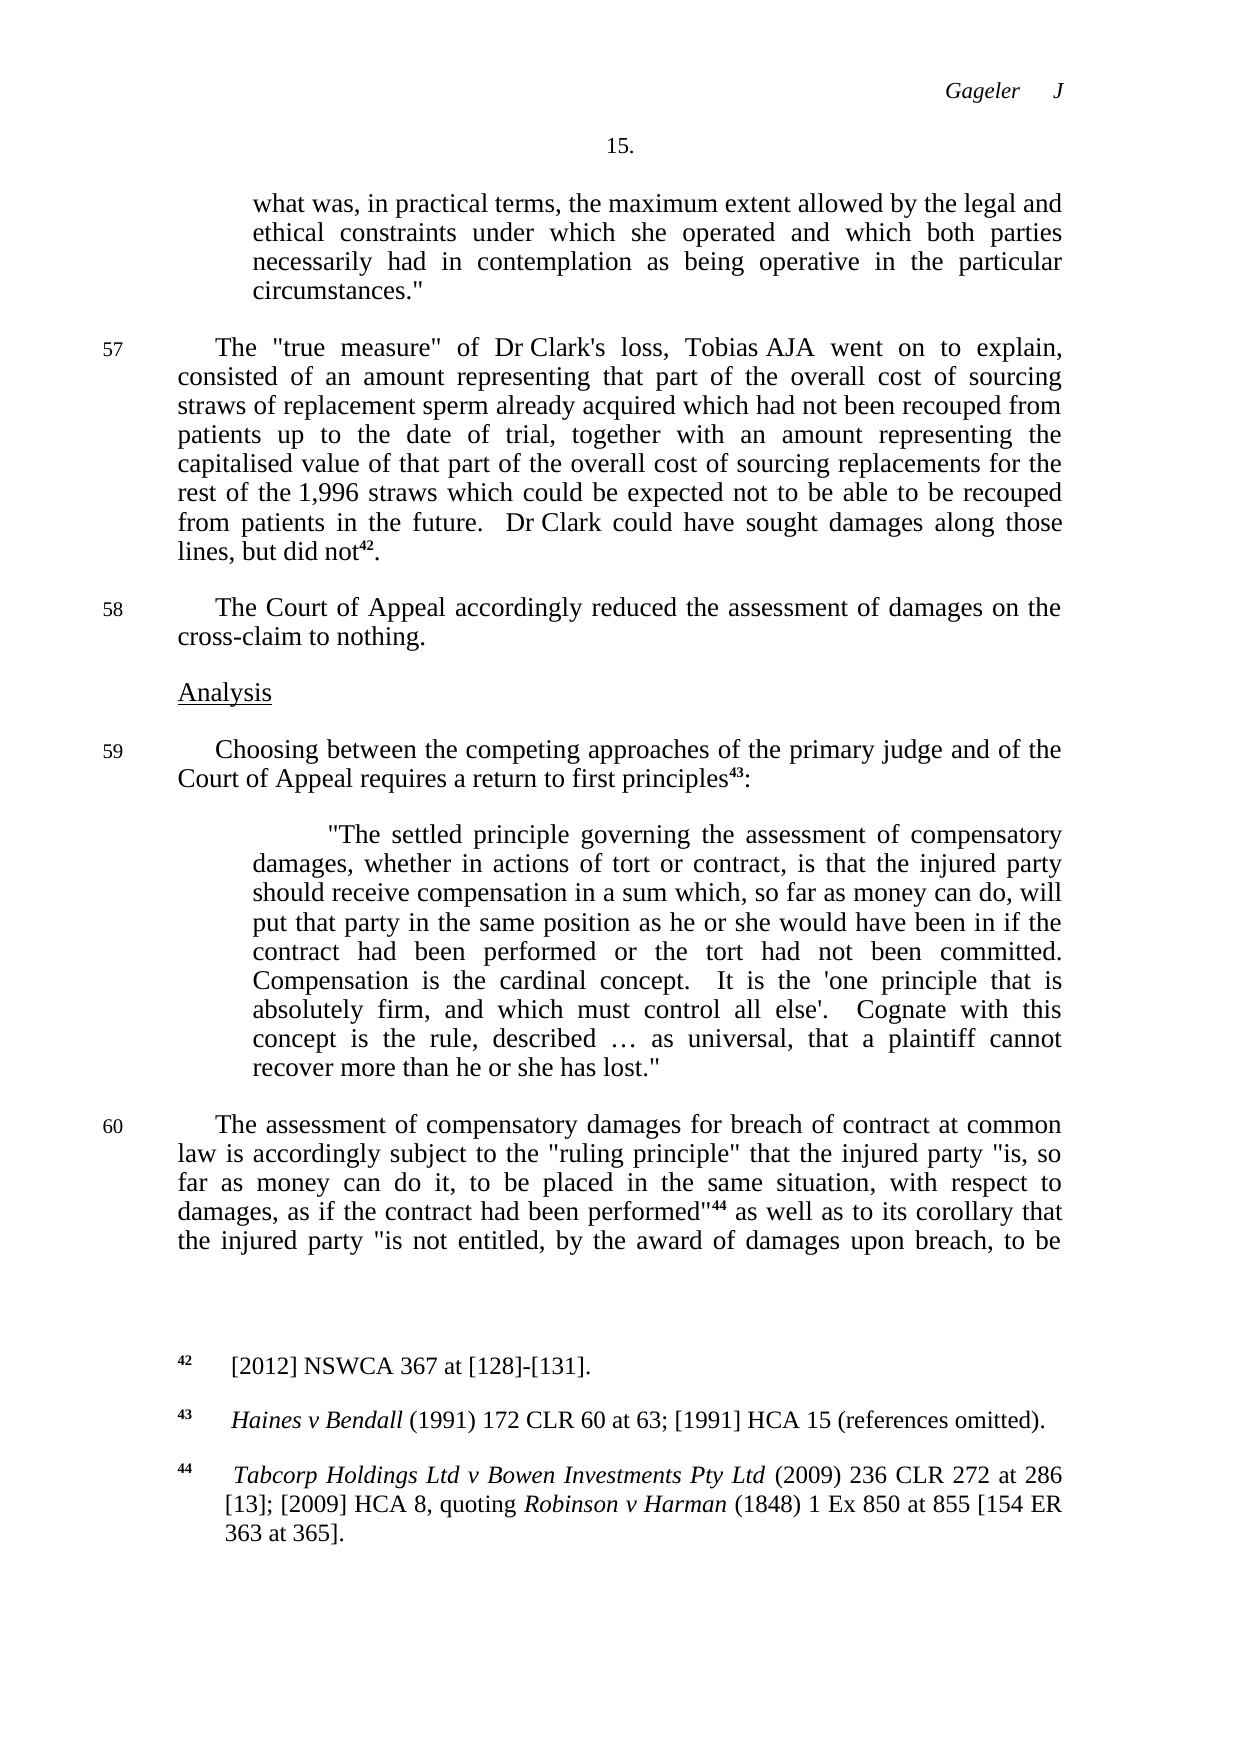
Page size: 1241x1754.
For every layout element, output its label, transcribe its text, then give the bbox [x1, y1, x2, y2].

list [102, 1110, 1063, 1256]
text "The settled principle governing the assessment of compensatory damages, whether in actions of tort or contract, is that the injured party should receive compensation in a sum which, so far as money can do, will put that party in the same position as he or she would have been in if the contract had been performed or the tort had not been committed. Compensation is the cardinal concept. It is the 'one principle that is absolutely firm, and which must control all else'. Cognate with this concept is the rule, described … as universal, that a plaintiff cannot recover more than he or she has lost." [252, 820, 1063, 1083]
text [252, 189, 1063, 306]
subtitle Analysis [177, 678, 1063, 708]
list The "true measure" of Dr Clark's loss, Tobias AJA went on to explain, consisted of an amount representing that part of the overall cost of sourcing straws of replacement sperm already acquired which had not been recouped from patients up to the date of trial, together with an amount representing the capitalised value of that part of the overall cost of sourcing replacements for the rest of the 1,996 straws which could be expected not to be able to be recouped from patients in the future. Dr Clark could have sought damages along those lines, but did not. [102, 333, 1063, 566]
list Choosing between the competing approaches of the primary judge and of the Court of Appeal requires a return to first principles: [102, 735, 1063, 793]
list The Court of Appeal accordingly reduced the assessment of damages on the cross-claim to nothing. [102, 593, 1063, 651]
